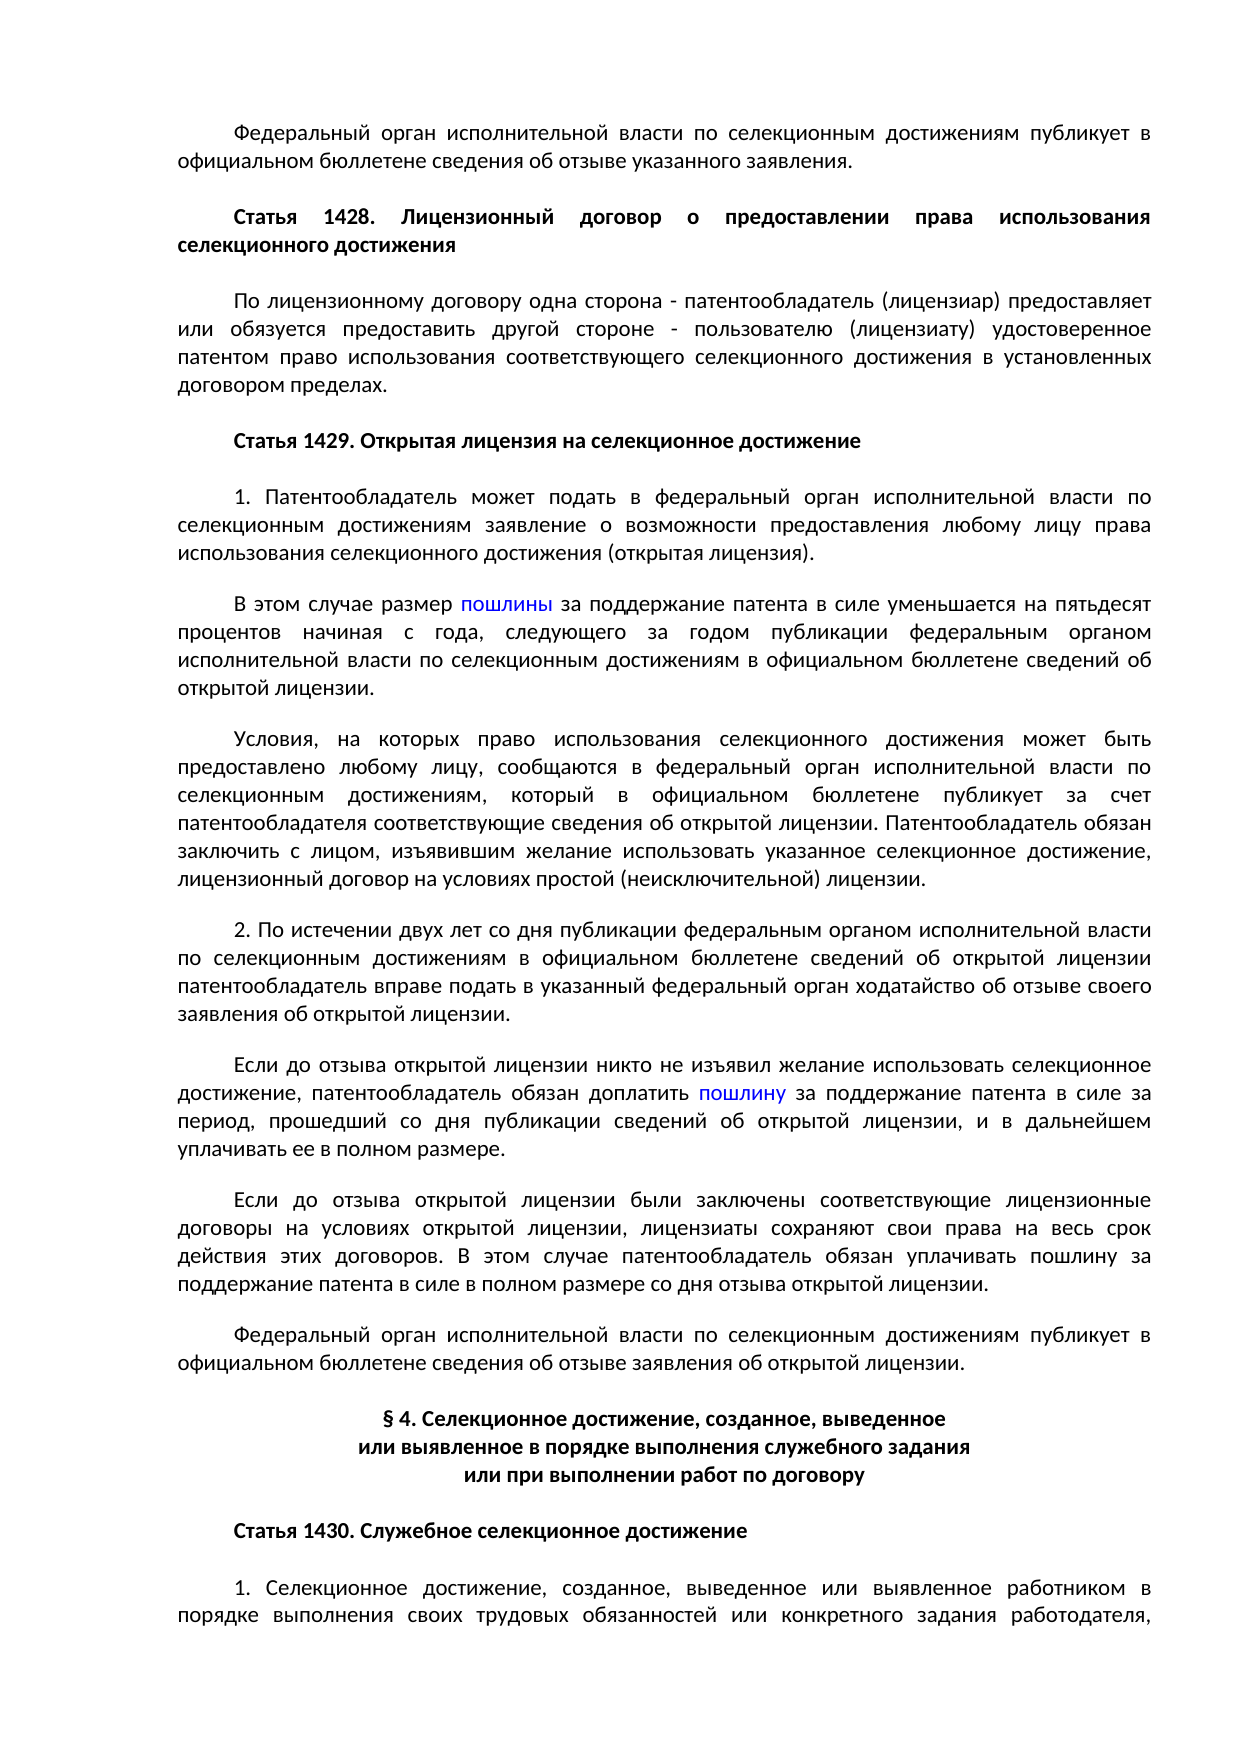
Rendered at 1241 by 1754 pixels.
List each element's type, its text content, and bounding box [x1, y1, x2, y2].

title Статья 1428. Лицензионный договор о предоставлении права использования селекционного достижения [177, 202, 1152, 258]
title Статья 1429. Открытая лицензия на селекционное достижение [177, 426, 1152, 454]
text Условия, на которых право использования селекционного достижения может быть предоставлено любому лицу, сообщаются в федеральный орган исполнительной власти по селекционным достижениям, который в официальном бюллетене публикует за счет патентообладателя соответствующие сведения об открытой лицензии. Патентообладатель обязан заключить с лицом, изъявившим желание использовать указанное селекционное достижение, лицензионный договор на условиях простой (неисключительной) лицензии. [177, 724, 1152, 892]
text 1. Патентообладатель может подать в федеральный орган исполнительной власти по селекционным достижениям заявление о возможности предоставления любому лицу права использования селекционного достижения (открытая лицензия). [177, 482, 1152, 566]
title или выявленное в порядке выполнения служебного задания [177, 1432, 1152, 1461]
text Если до отзыва открытой лицензии были заключены соответствующие лицензионные договоры на условиях открытой лицензии, лицензиаты сохраняют свои права на весь срок действия этих договоров. В этом случае патентообладатель обязан уплачивать пошлину за поддержание патента в силе в полном размере со дня отзыва открытой лицензии. [177, 1185, 1152, 1297]
text Федеральный орган исполнительной власти по селекционным достижениям публикует в официальном бюллетене сведения об отзыве указанного заявления. [177, 118, 1152, 174]
text 2. По истечении двух лет со дня публикации федеральным органом исполнительной власти по селекционным достижениям в официальном бюллетене сведений об открытой лицензии патентообладатель вправе подать в указанный федеральный орган ходатайство об отзыве своего заявления об открытой лицензии. [177, 915, 1152, 1027]
text В этом случае размер пошлины за поддержание патента в силе уменьшается на пятьдесят процентов начиная с года, следующего за годом публикации федеральным органом исполнительной власти по селекционным достижениям в официальном бюллетене сведений об открытой лицензии. [177, 589, 1152, 701]
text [177, 1573, 1152, 1629]
title § 4. Селекционное достижение, созданное, выведенное [177, 1404, 1152, 1432]
text По лицензионному договору одна сторона - патентообладатель (лицензиар) предоставляет или обязуется предоставить другой стороне - пользователю (лицензиату) удостоверенное патентом право использования соответствующего селекционного достижения в установленных договором пределах. [177, 286, 1152, 398]
title или при выполнении работ по договору [177, 1461, 1152, 1488]
text Если до отзыва открытой лицензии никто не изъявил желание использовать селекционное достижение, патентообладатель обязан доплатить пошлину за поддержание патента в силе за период, прошедший со дня публикации сведений об открытой лицензии, и в дальнейшем уплачивать ее в полном размере. [177, 1050, 1152, 1162]
title Статья 1430. Служебное селекционное достижение [177, 1517, 1152, 1544]
text Федеральный орган исполнительной власти по селекционным достижениям публикует в официальном бюллетене сведения об отзыве заявления об открытой лицензии. [177, 1320, 1152, 1376]
